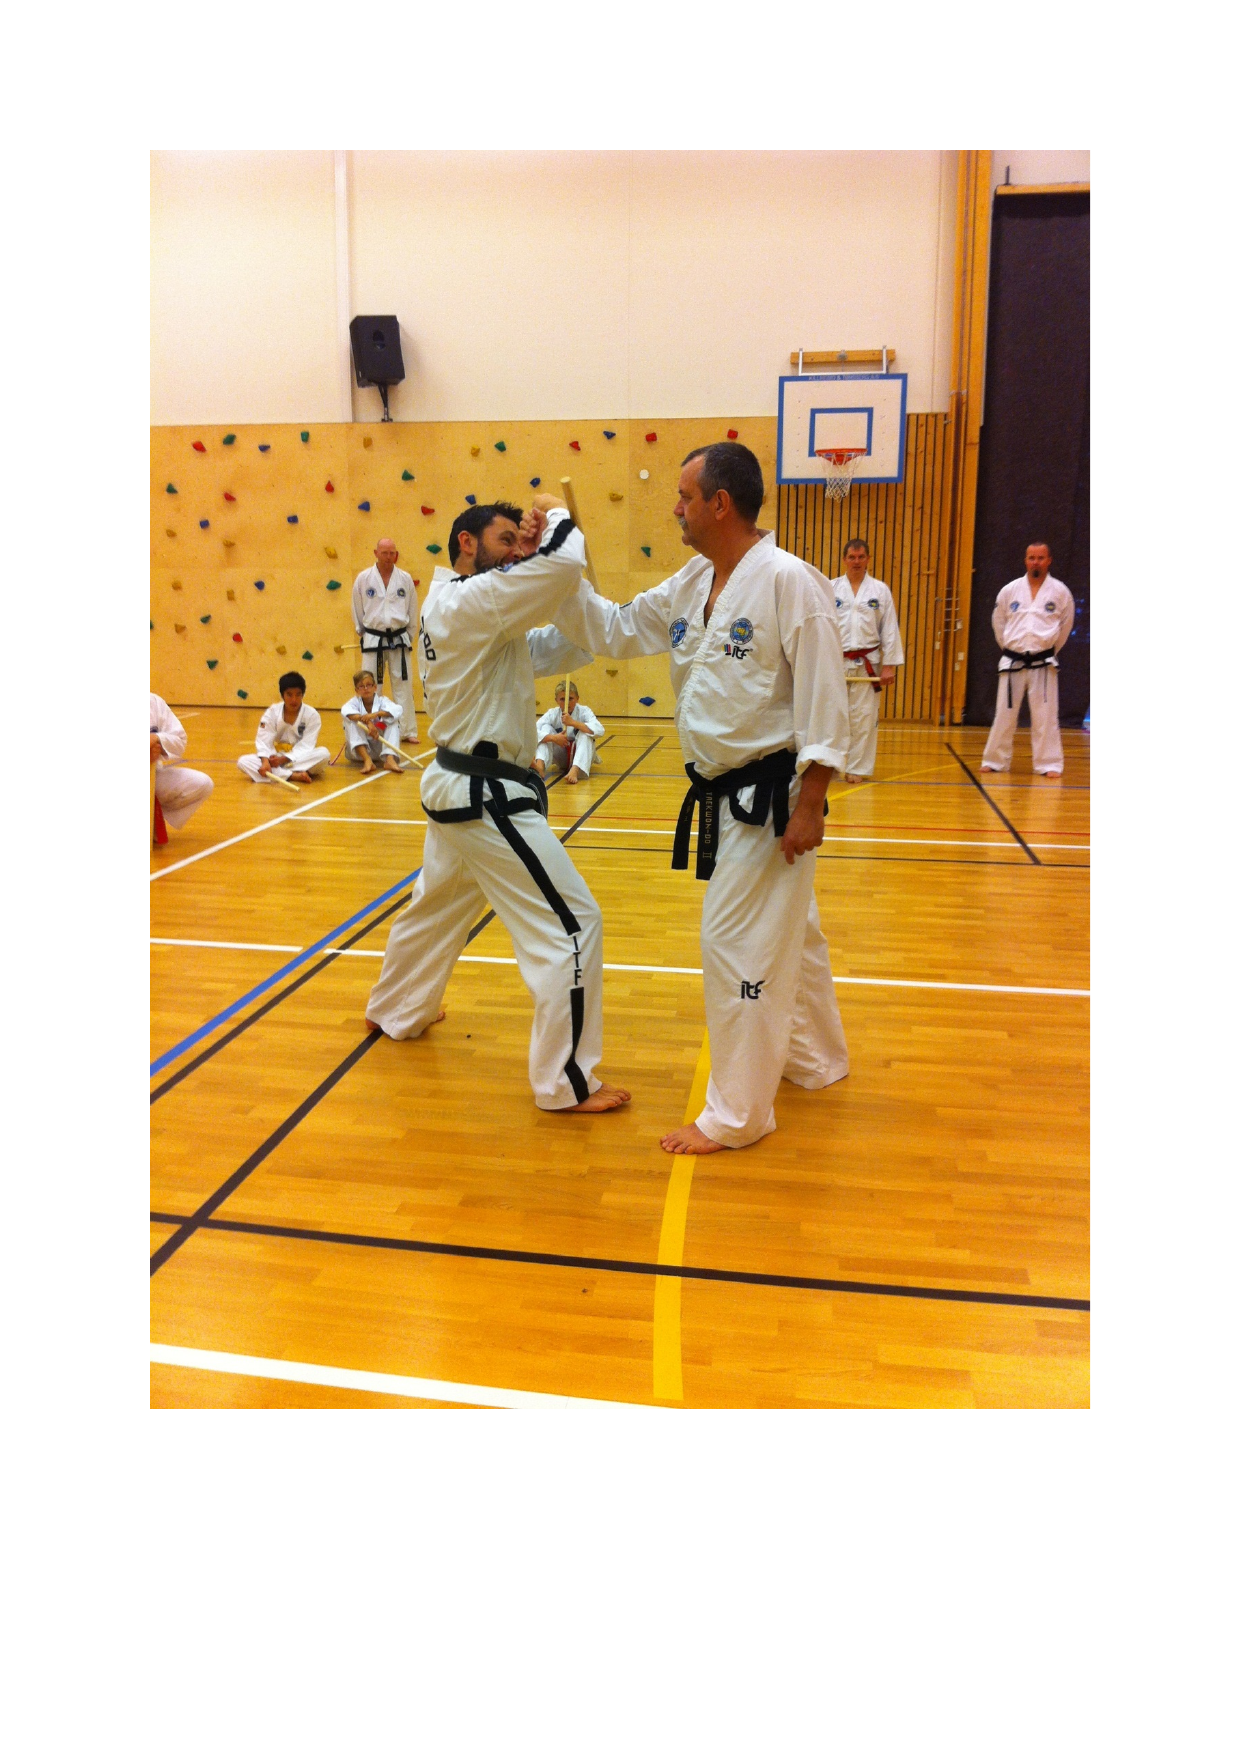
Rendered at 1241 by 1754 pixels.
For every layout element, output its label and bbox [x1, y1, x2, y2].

picture [150, 150, 1091, 1409]
